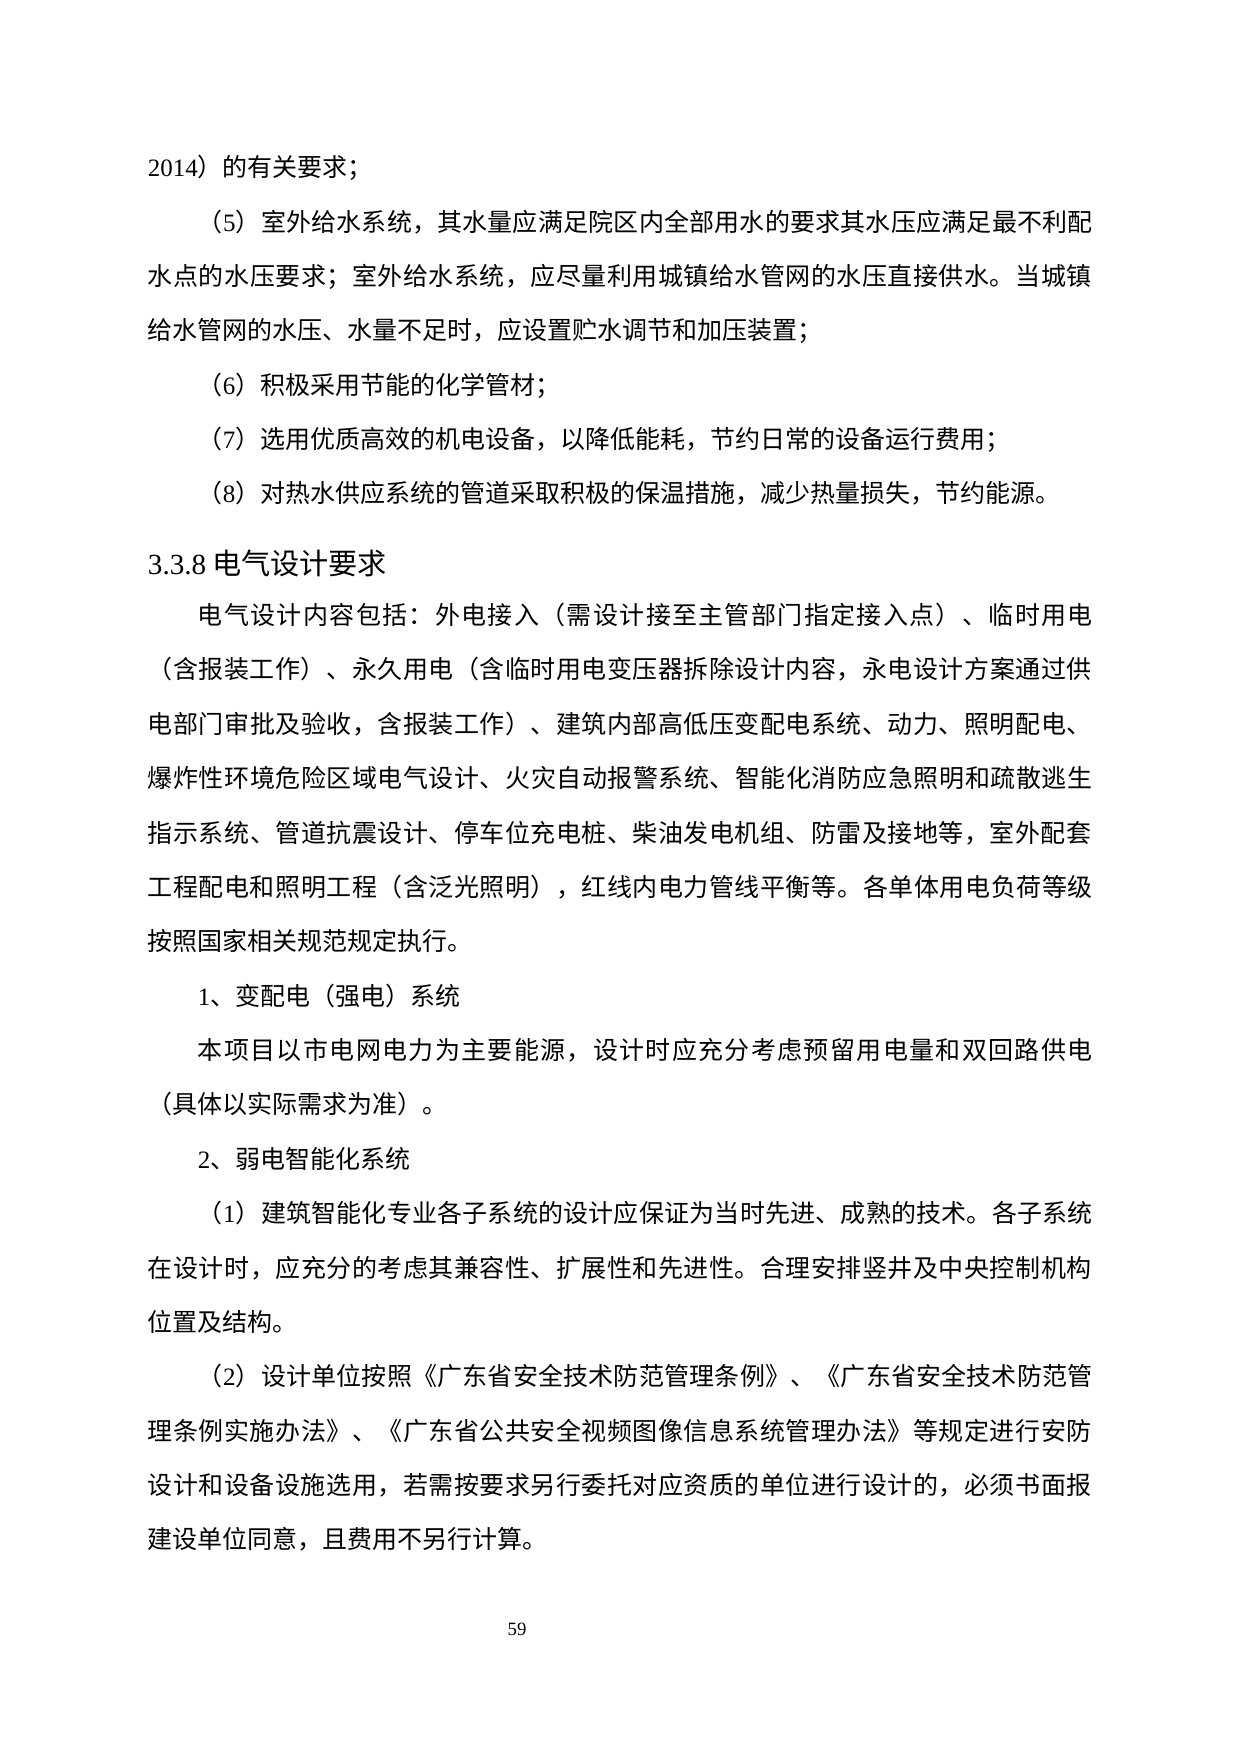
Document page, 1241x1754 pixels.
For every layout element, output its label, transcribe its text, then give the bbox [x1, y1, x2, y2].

text （5）室外给水系统，其水量应满足院区内全部用水的要求其水压应满足最不利配水点的水压要求；室外给水系统，应尽量利用城镇给水管网的水压直接供水。当城镇给水管网的水压、水量不足时，应设置贮水调节和加压装置； [148, 202, 1092, 347]
text 1、变配电（强电）系统 [148, 976, 1092, 1012]
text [148, 148, 1092, 184]
text （8）对热水供应系统的管道采取积极的保温措施，减少热量损失，节约能源。 [148, 474, 1092, 510]
text （7）选用优质高效的机电设备，以降低能耗，节约日常的设备运行费用； [148, 419, 1092, 456]
text （6）积极采用节能的化学管材； [148, 365, 1092, 401]
text 2、弱电智能化系统 [148, 1139, 1092, 1176]
subtitle 3.3.8电气设计要求 [148, 541, 1092, 583]
text 电气设计内容包括：外电接入（需设计接至主管部门指定接入点）、临时用电（含报装工作）、永久用电（含临时用电变压器拆除设计内容，永电设计方案通过供电部门审批及验收，含报装工作）、建筑内部高低压变配电系统、动力、照明配电、爆炸性环境危险区域电气设计、火灾自动报警系统、智能化消防应急照明和疏散逃生指示系统、管道抗震设计、停车位充电桩、柴油发电机组、防雷及接地等，室外配套工程配电和照明工程（含泛光照明），红线内电力管线平衡等。各单体用电负荷等级按照国家相关规范规定执行。 [148, 596, 1092, 958]
text 本项目以市电网电力为主要能源，设计时应充分考虑预留用电量和双回路供电（具体以实际需求为准）。 [148, 1031, 1092, 1121]
text （1）建筑智能化专业各子系统的设计应保证为当时先进、成熟的技术。各子系统在设计时，应充分的考虑其兼容性、扩展性和先进性。合理安排竖井及中央控制机构位置及结构。 [148, 1194, 1092, 1339]
text （2）设计单位按照《广东省安全技术防范管理条例》、《广东省安全技术防范管理条例实施办法》、《广东省公共安全视频图像信息系统管理办法》等规定进行安防设计和设备设施选用，若需按要求另行委托对应资质的单位进行设计的，必须书面报建设单位同意，且费用不另行计算。 [148, 1357, 1092, 1556]
